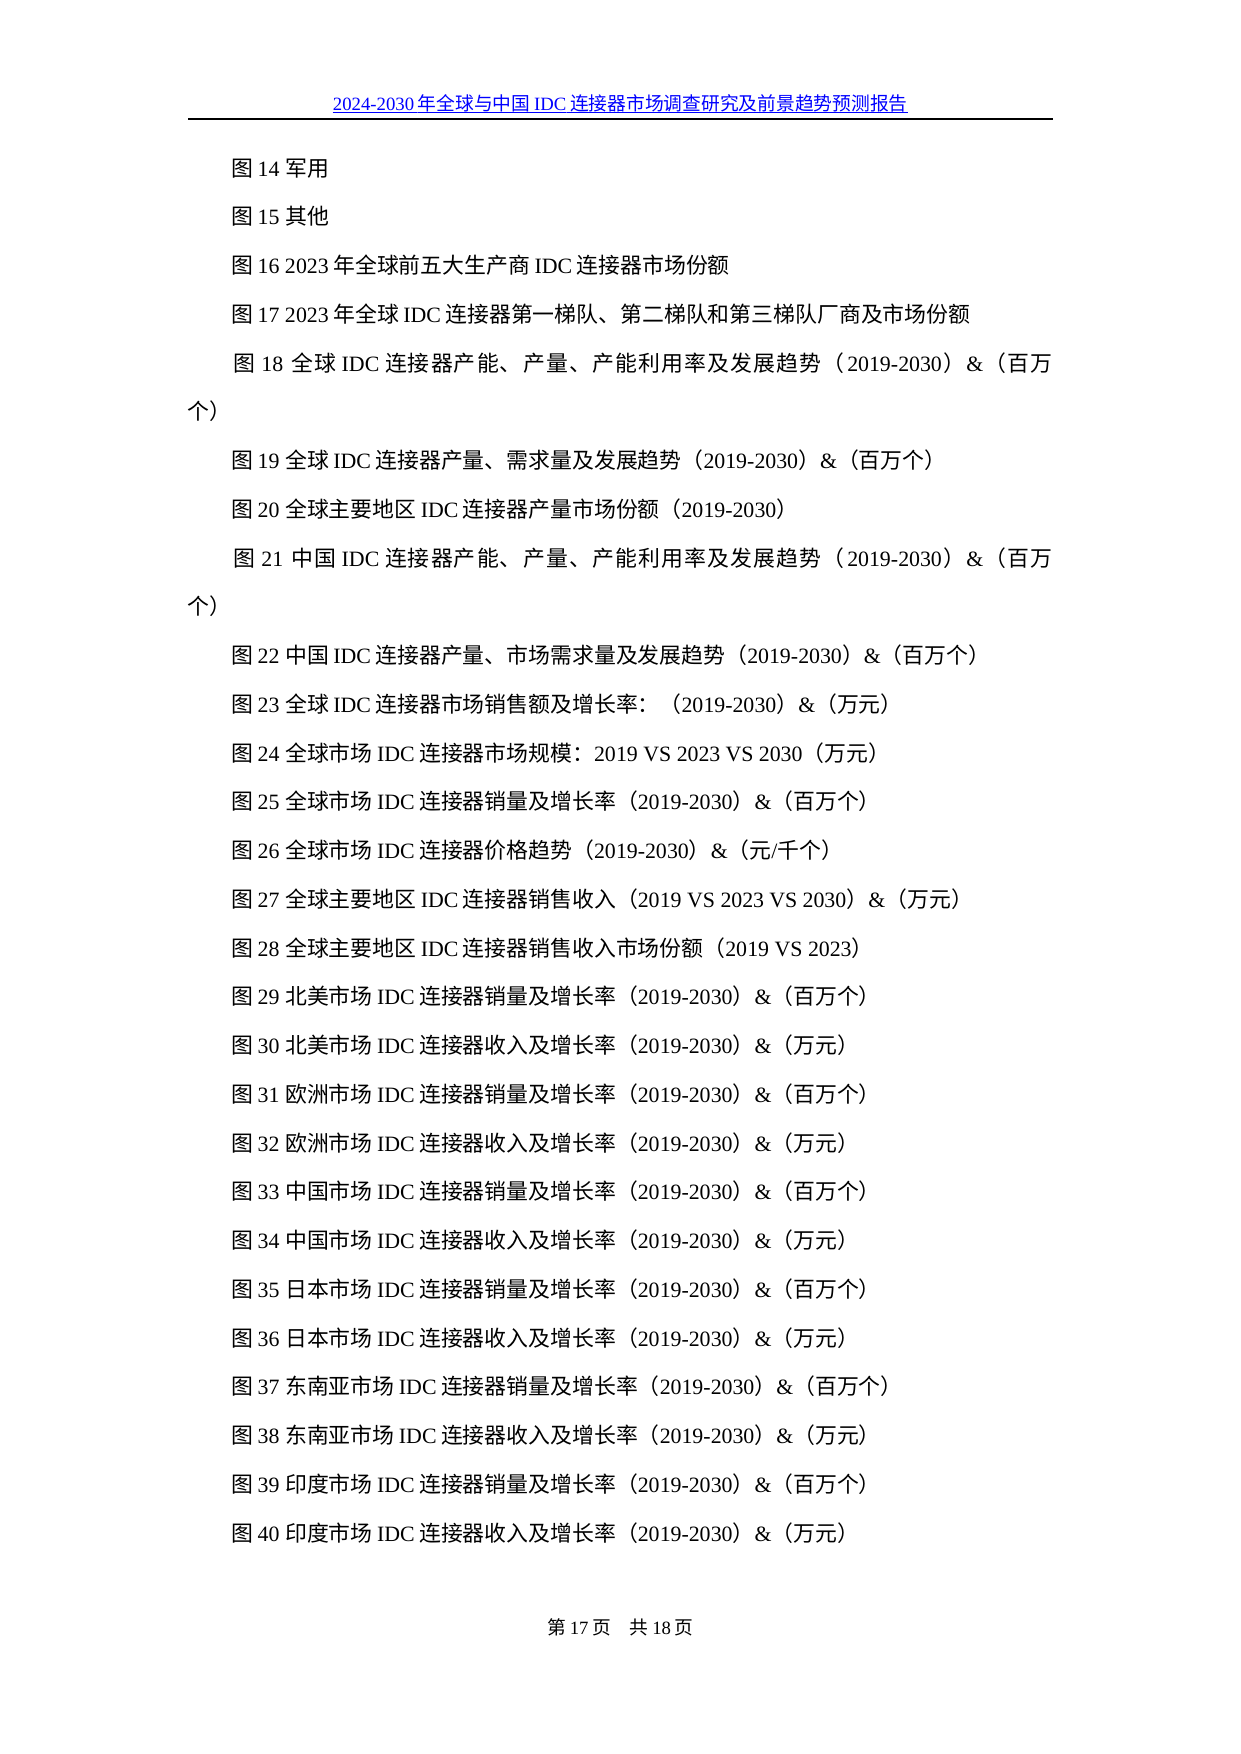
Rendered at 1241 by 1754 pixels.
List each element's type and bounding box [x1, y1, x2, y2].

text [187, 150, 1053, 1548]
